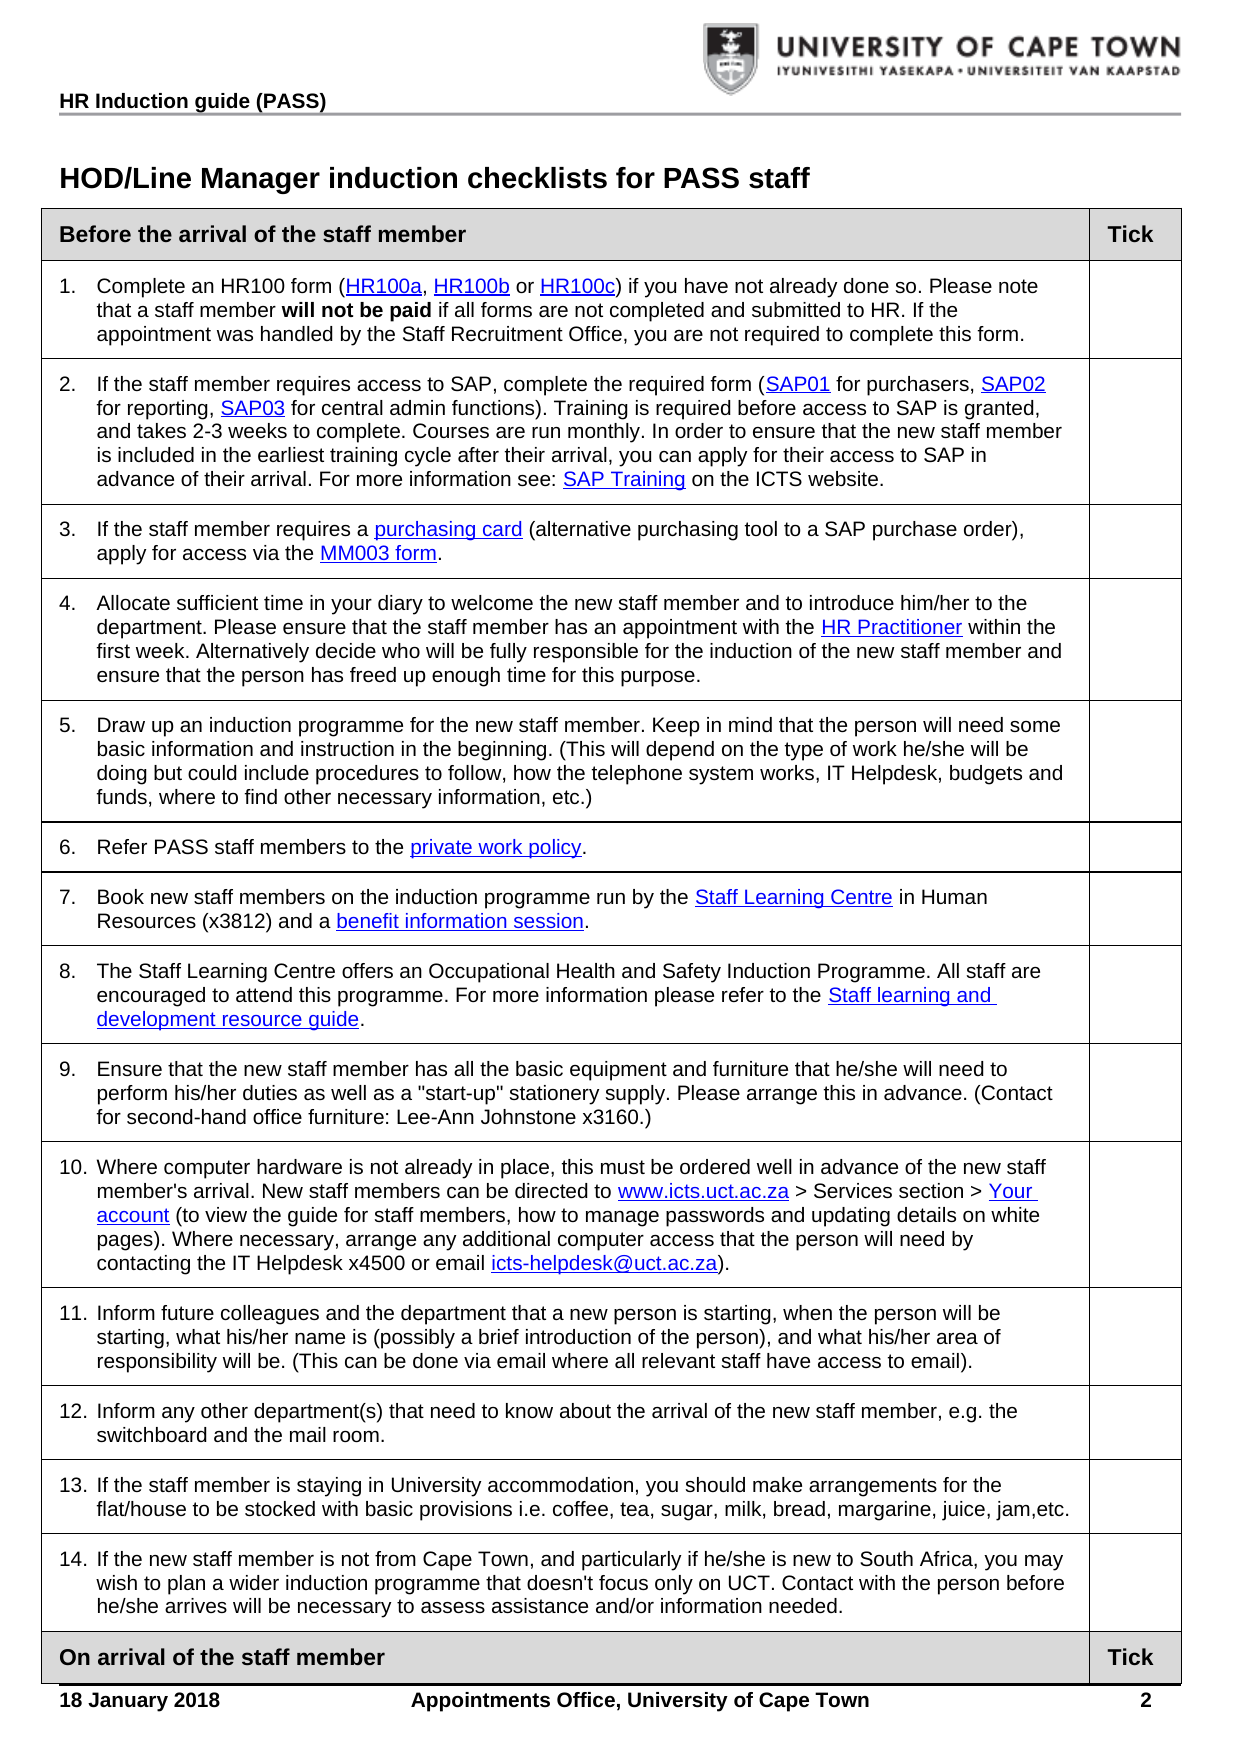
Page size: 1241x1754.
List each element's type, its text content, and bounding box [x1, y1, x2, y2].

picture [703, 23, 1182, 96]
table_cell [1090, 946, 1181, 1043]
table_cell Inform future colleagues and the department that a new person is starting, when the person will be starting, what his/her name is (possibly a brief introduction of the person), and what his/her area of responsibility will be. (This can be done via email where all relevant staff have access to email). [42, 1288, 1089, 1385]
table_header Tick [1090, 209, 1181, 260]
table_cell [1090, 701, 1181, 821]
table_cell [1090, 359, 1181, 504]
table_cell The Staff Learning Centre offers an Occupational Health and Safety Induction Programme. All staff are encouraged to attend this programme. For more information please refer to the Staff learning and development resource guide. [42, 946, 1089, 1043]
table_cell [1090, 579, 1181, 699]
table_header Before the arrival of the staff member [42, 209, 1089, 260]
table_cell [1090, 1534, 1181, 1631]
table_cell Allocate sufficient time in your diary to welcome the new staff member and to introduce him/her to the department. Please ensure that the staff member has an appointment with the HR Practitioner within the first week. Alternatively decide who will be fully responsible for the induction of the new staff member and ensure that the person has freed up enough time for this purpose. [42, 579, 1089, 699]
table_cell Draw up an induction programme for the new staff member. Keep in mind that the person will need some basic information and instruction in the beginning. (This will depend on the type of work he/she will be doing but could include procedures to follow, how the telephone system works, IT Helpdesk, budgets and funds, where to find other necessary information, etc.) [42, 701, 1089, 821]
table_cell [1090, 823, 1181, 871]
table_cell Complete an HR100 form (HR100a, HR100b or HR100c) if you have not already done so. Please note that a staff member will not be paid if all forms are not completed and submitted to HR. If the appointment was handled by the Staff Recruitment Office, you are not required to complete this form. [42, 261, 1089, 358]
table_cell If the new staff member is not from Cape Town, and particularly if he/she is new to South Africa, you may wish to plan a wider induction programme that doesn't focus only on UCT. Contact with the person before he/she arrives will be necessary to assess assistance and/or information needed. [42, 1534, 1089, 1631]
table_cell If the staff member requires a purchasing card (alternative purchasing tool to a SAP purchase order), apply for access via the MM003 form. [42, 505, 1089, 578]
table_cell Refer PASS staff members to the private work policy. [42, 823, 1089, 871]
table_cell [1090, 1142, 1181, 1287]
table_cell If the staff member requires access to SAP, complete the required form (SAP01 for purchasers, SAP02 for reporting, SAP03 for central admin functions). Training is required before access to SAP is granted, and takes 2-3 weeks to complete. Courses are run monthly. In order to ensure that the new staff member is included in the earliest training cycle after their arrival, you can apply for their access to SAP in advance of their arrival. For more information see: SAP Training on the ICTS website. [42, 359, 1089, 504]
table_cell [1090, 505, 1181, 578]
table_cell If the staff member is staying in University accommodation, you should make arrangements for the flat/house to be stocked with basic provisions i.e. coffee, tea, sugar, milk, bread, margarine, juice, jam,etc. [42, 1460, 1089, 1533]
table_cell [1090, 1288, 1181, 1385]
table_cell Inform any other department(s) that need to know about the arrival of the new staff member, e.g. the switchboard and the mail room. [42, 1386, 1089, 1459]
table_cell Ensure that the new staff member has all the basic equipment and furniture that he/she will need to perform his/her duties as well as a "start-up" stationery supply. Please arrange this in advance. (Contact for second-hand office furniture: Lee-Ann Johnstone x3160.) [42, 1044, 1089, 1141]
table_cell Tick [1090, 1632, 1181, 1683]
table_cell On arrival of the staff member [42, 1632, 1089, 1683]
table_cell [1090, 873, 1181, 945]
table_cell [1090, 1044, 1181, 1141]
table_cell Book new staff members on the induction programme run by the Staff Learning Centre in Human Resources (x3812) and a benefit information session. [42, 873, 1089, 945]
table_cell [1090, 261, 1181, 358]
subtitle HOD/Line Manager induction checklists for PASS staff [59, 161, 1181, 195]
table_cell Where computer hardware is not already in place, this must be ordered well in advance of the new staff member's arrival. New staff members can be directed to www.icts.uct.ac.za > Services section > Your account (to view the guide for staff members, how to manage passwords and updating details on white pages). Where necessary, arrange any additional computer access that the person will need by contacting the IT Helpdesk x4500 or email icts-helpdesk@uct.ac.za). [42, 1142, 1089, 1287]
table_cell [1090, 1460, 1181, 1533]
table_cell [1090, 1386, 1181, 1459]
